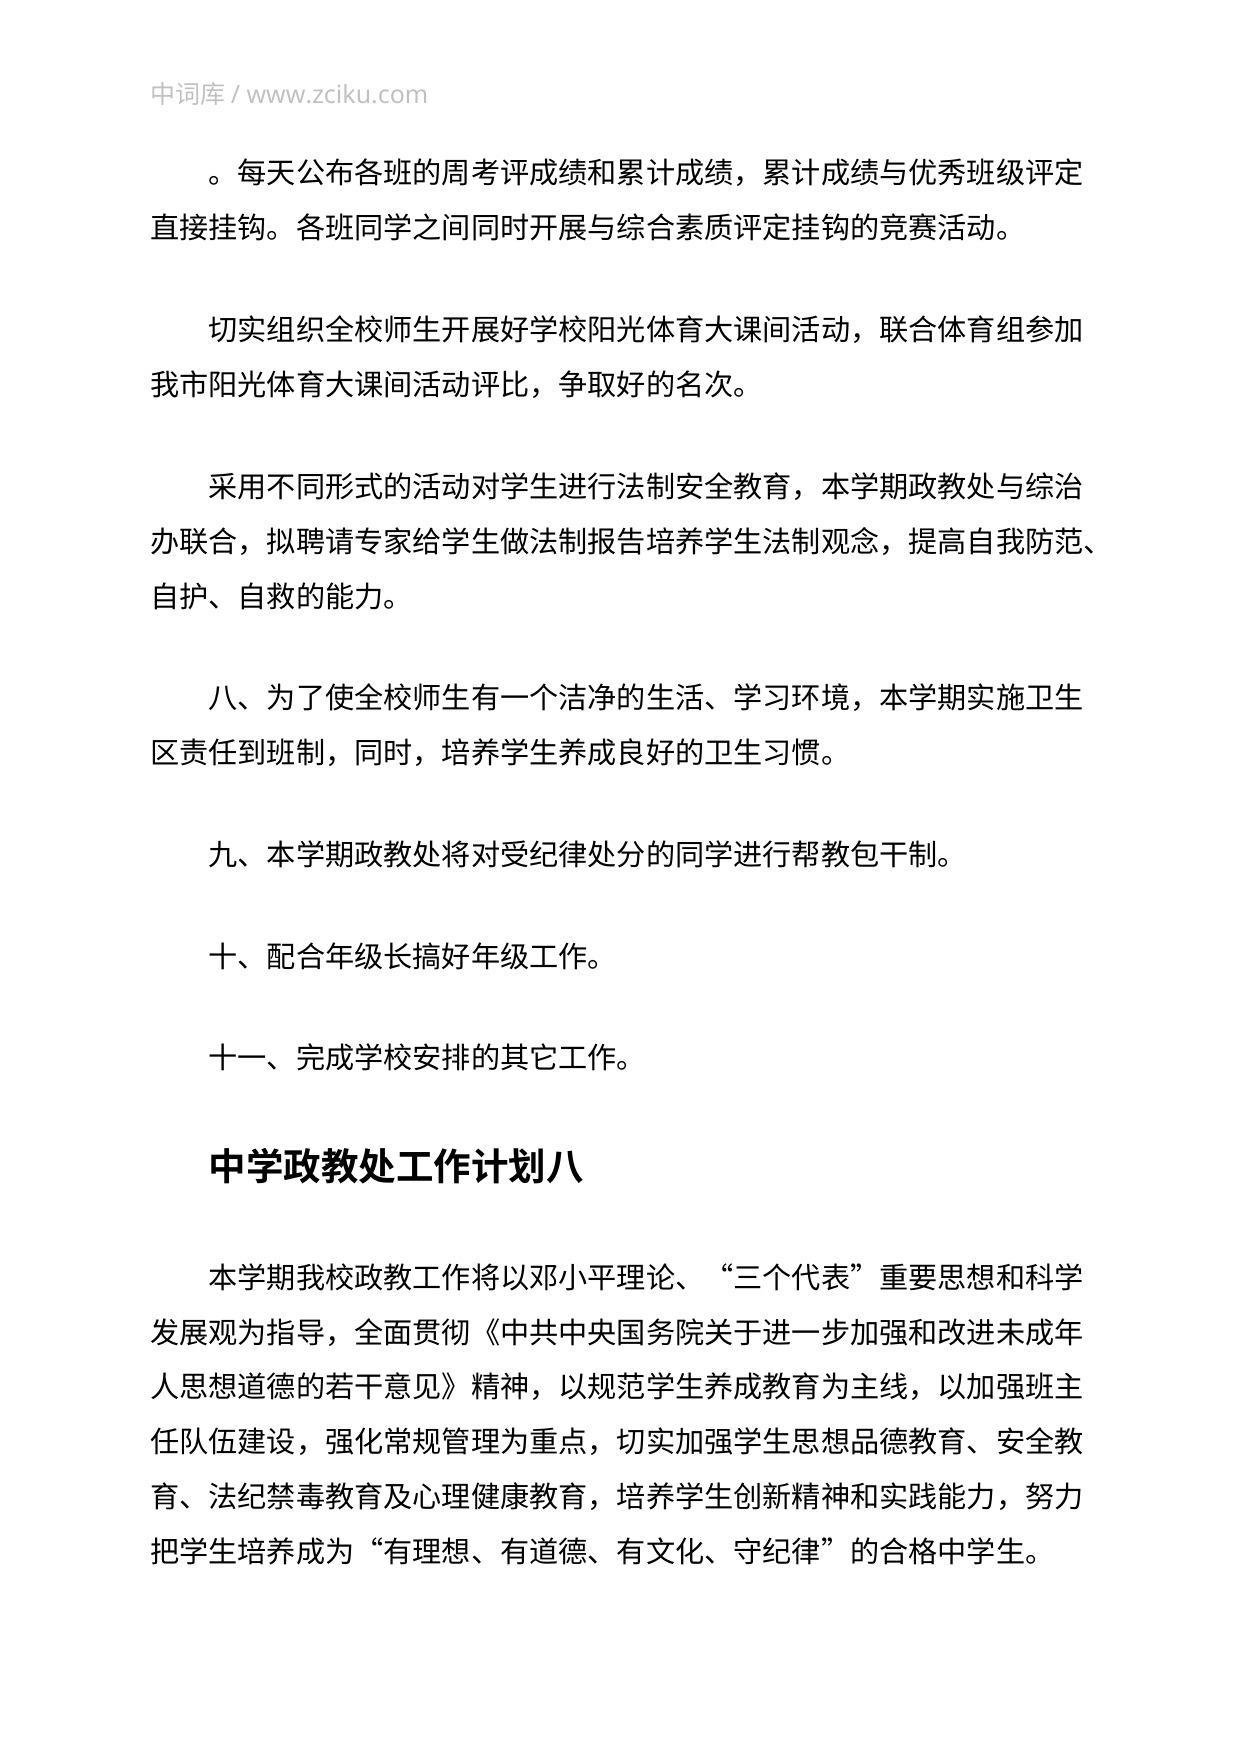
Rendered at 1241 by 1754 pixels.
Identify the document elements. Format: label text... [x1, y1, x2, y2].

text 采用不同形式的活动对学生进行法制安全教育，本学期政教处与综治办联合，拟聘请专家给学生做法制报告培养学生法制观念，提高自我防范、自护、自救的能力。 [150, 463, 1090, 615]
text 九、本学期政教处将对受纪律处分的同学进行帮教包干制。 [150, 832, 1090, 874]
text 八、为了使全校师生有一个洁净的生活、学习环境，本学期实施卫生区责任到班制，同时，培养学生养成良好的卫生习惯。 [150, 675, 1090, 772]
text 切实组织全校师生开展好学校阳光体育大课间活动，联合体育组参加我市阳光体育大课间活动评比，争取好的名次。 [150, 307, 1090, 404]
text 本学期我校政教工作将以邓小平理论、“三个代表”重要思想和科学发展观为指导，全面贯彻《中共中央国务院关于进一步加强和改进未成年人思想道德的若干意见》精神，以规范学生养成教育为主线，以加强班主任队伍建设，强化常规管理为重点，切实加强学生思想品德教育、安全教育、法纪禁毒教育及心理健康教育，培养学生创新精神和实践能力，努力把学生培养成为“有理想、有道德、有文化、守纪律”的合格中学生。 [150, 1254, 1090, 1571]
text 十、配合年级长搞好年级工作。 [150, 933, 1090, 976]
text 十一、完成学校安排的其它工作。 [150, 1035, 1090, 1077]
text 。每天公布各班的周考评成绩和累计成绩，累计成绩与优秀班级评定直接挂钩。各班同学之间同时开展与综合素质评定挂钩的竞赛活动。 [150, 150, 1090, 247]
text 中学政教处工作计划八 [150, 1137, 1090, 1191]
